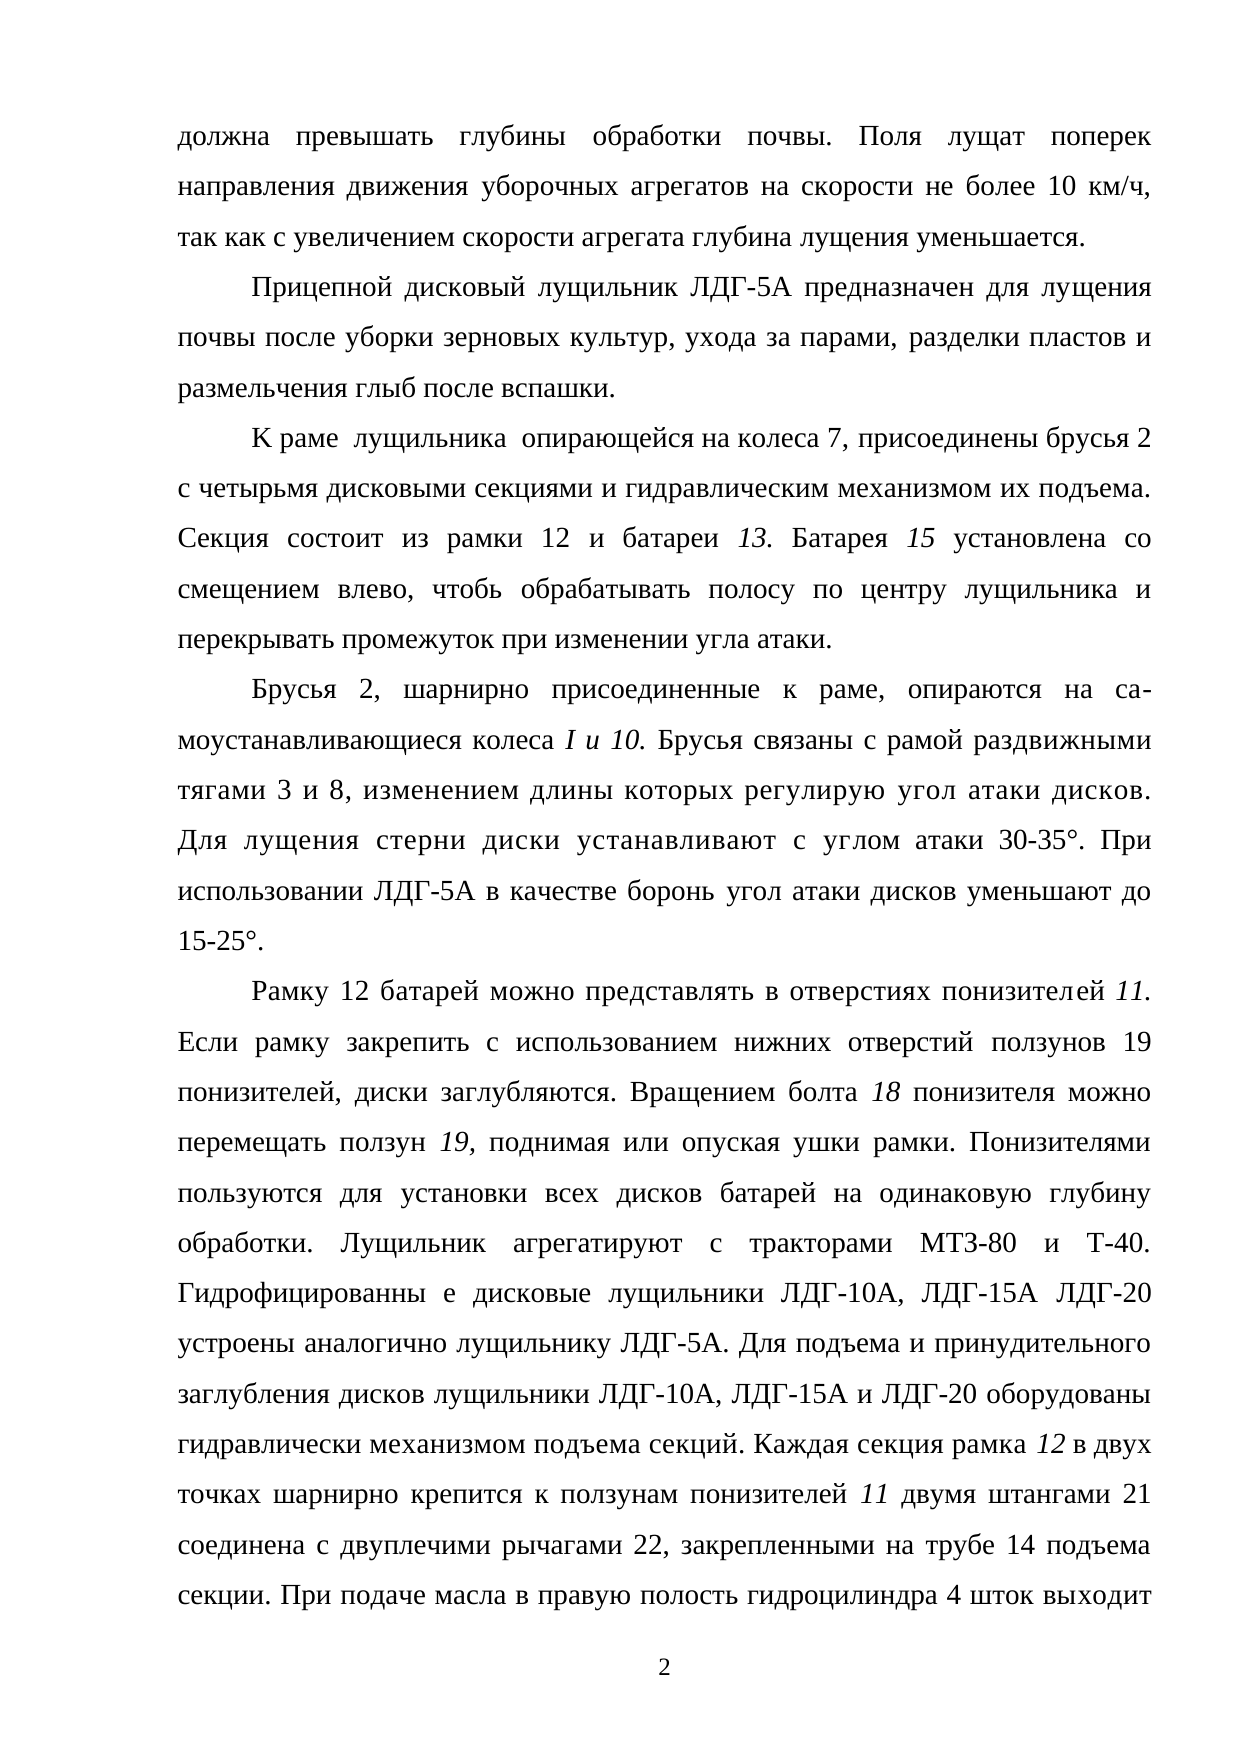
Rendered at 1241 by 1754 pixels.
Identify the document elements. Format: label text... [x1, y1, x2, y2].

text Брусья 2, шарнирно присоединенные к раме, опираются на самоустанавливающиеся колеса I и 10. Брусья связаны c рамой раздвижными тягами 3 и 8, изменением длины которых регулирую угол атаки дисков. Для лущения стерни диски устанавливают с углом атаки 30-35°. При использовании ЛДГ-5А в качестве боронь угол атаки дисков уменьшают до 15-25°. [177, 672, 1152, 957]
text Прицепной дисковый лущильник ЛДГ-5А предназначен для лущения почвы после уборки зерновых культур, ухода за парами, разделки пластов и размельчения глыб после вспашки. [177, 269, 1152, 403]
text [177, 973, 1152, 1611]
text K раме лущильника опирающейся на колеса 7, присоединены брусья 2 c четырьмя дисковыми секциями и гидравлическим механизмом их подъема. Секция состоит из рамки 12 и батареи 13. Батарея 15 установлена со смещением влево, чтобь обрабатывать полосу по центру лущильника и перекрывать промежуток при изменении угла атаки. [177, 420, 1152, 655]
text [177, 118, 1152, 252]
